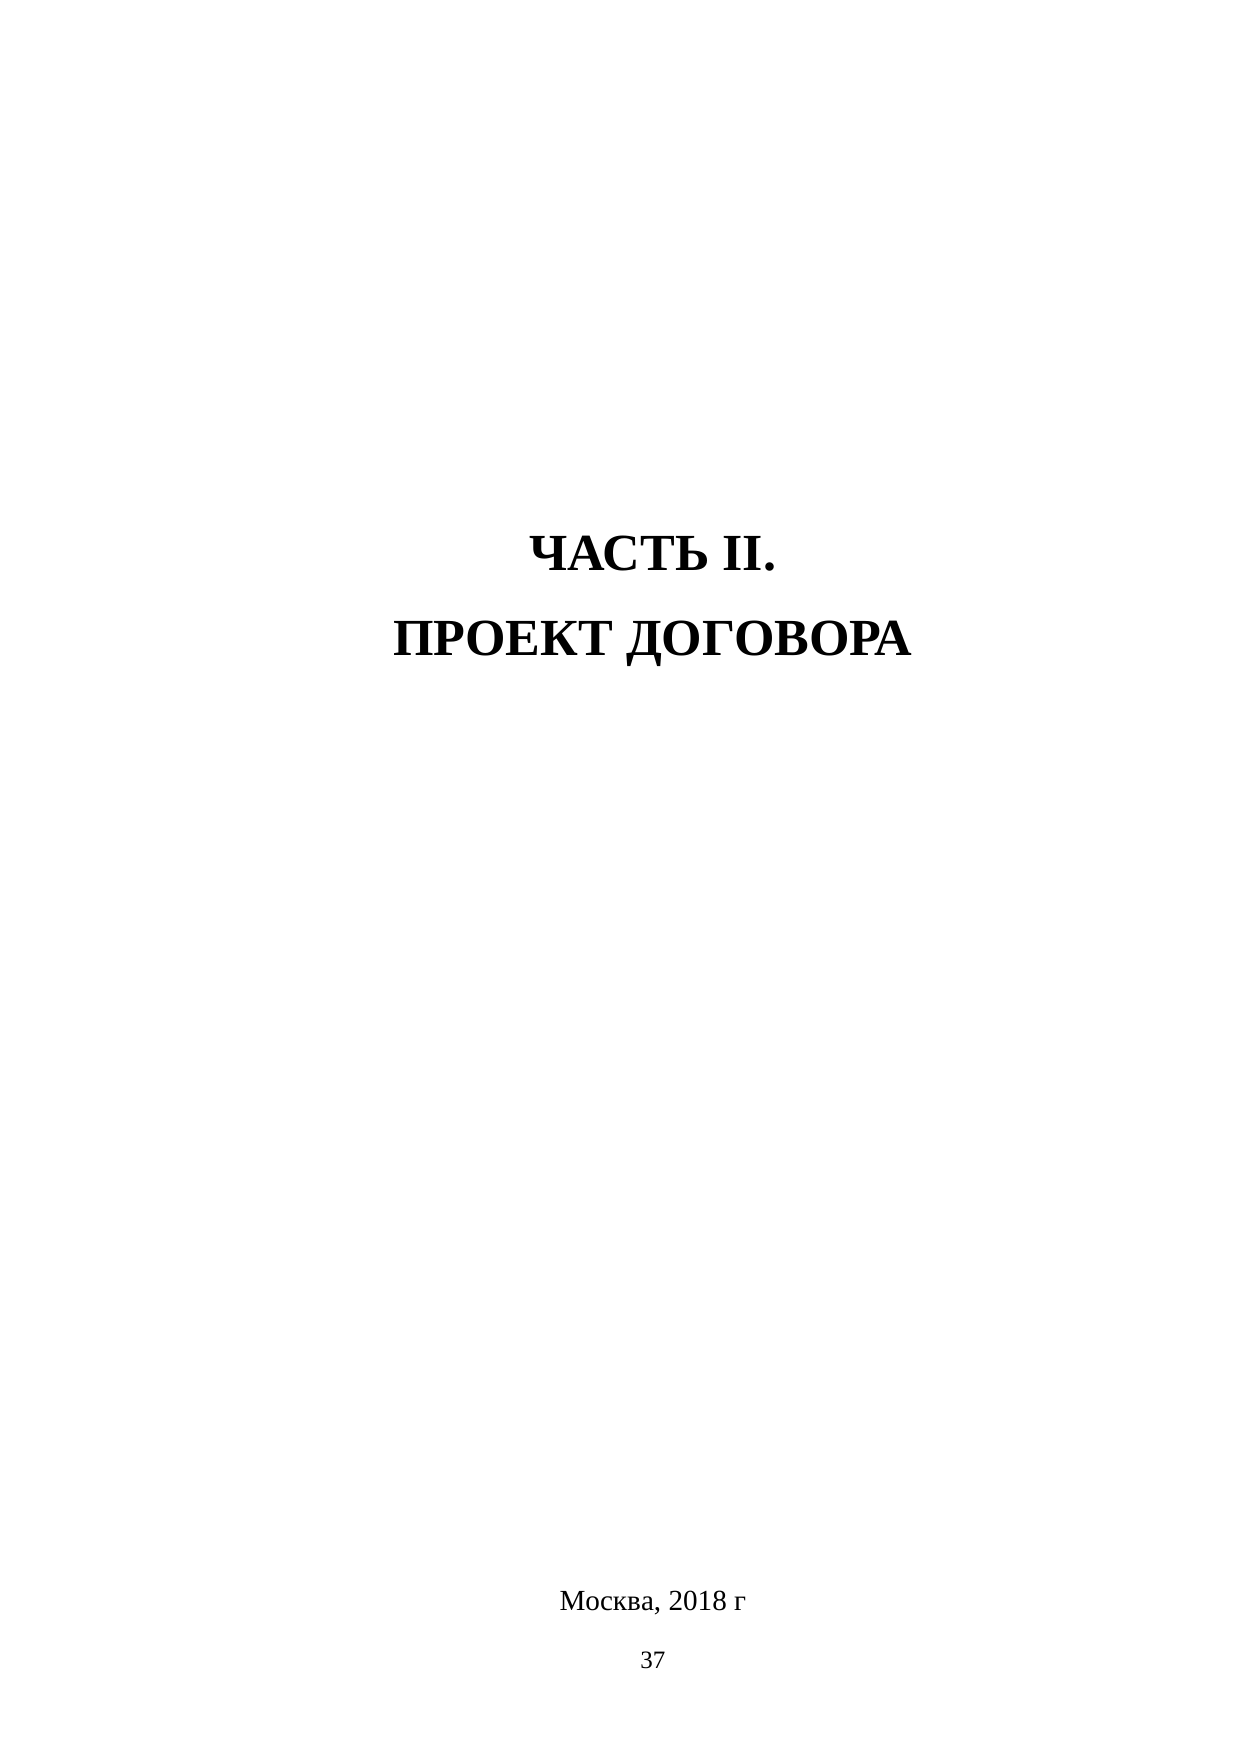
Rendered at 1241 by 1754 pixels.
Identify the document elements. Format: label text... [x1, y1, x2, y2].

subtitle ЧАСТЬ II. [159, 522, 1146, 582]
subtitle ПРОЕКТ ДОГОВОРА [159, 607, 1146, 667]
text Москва, 2018 г [159, 1583, 1146, 1616]
